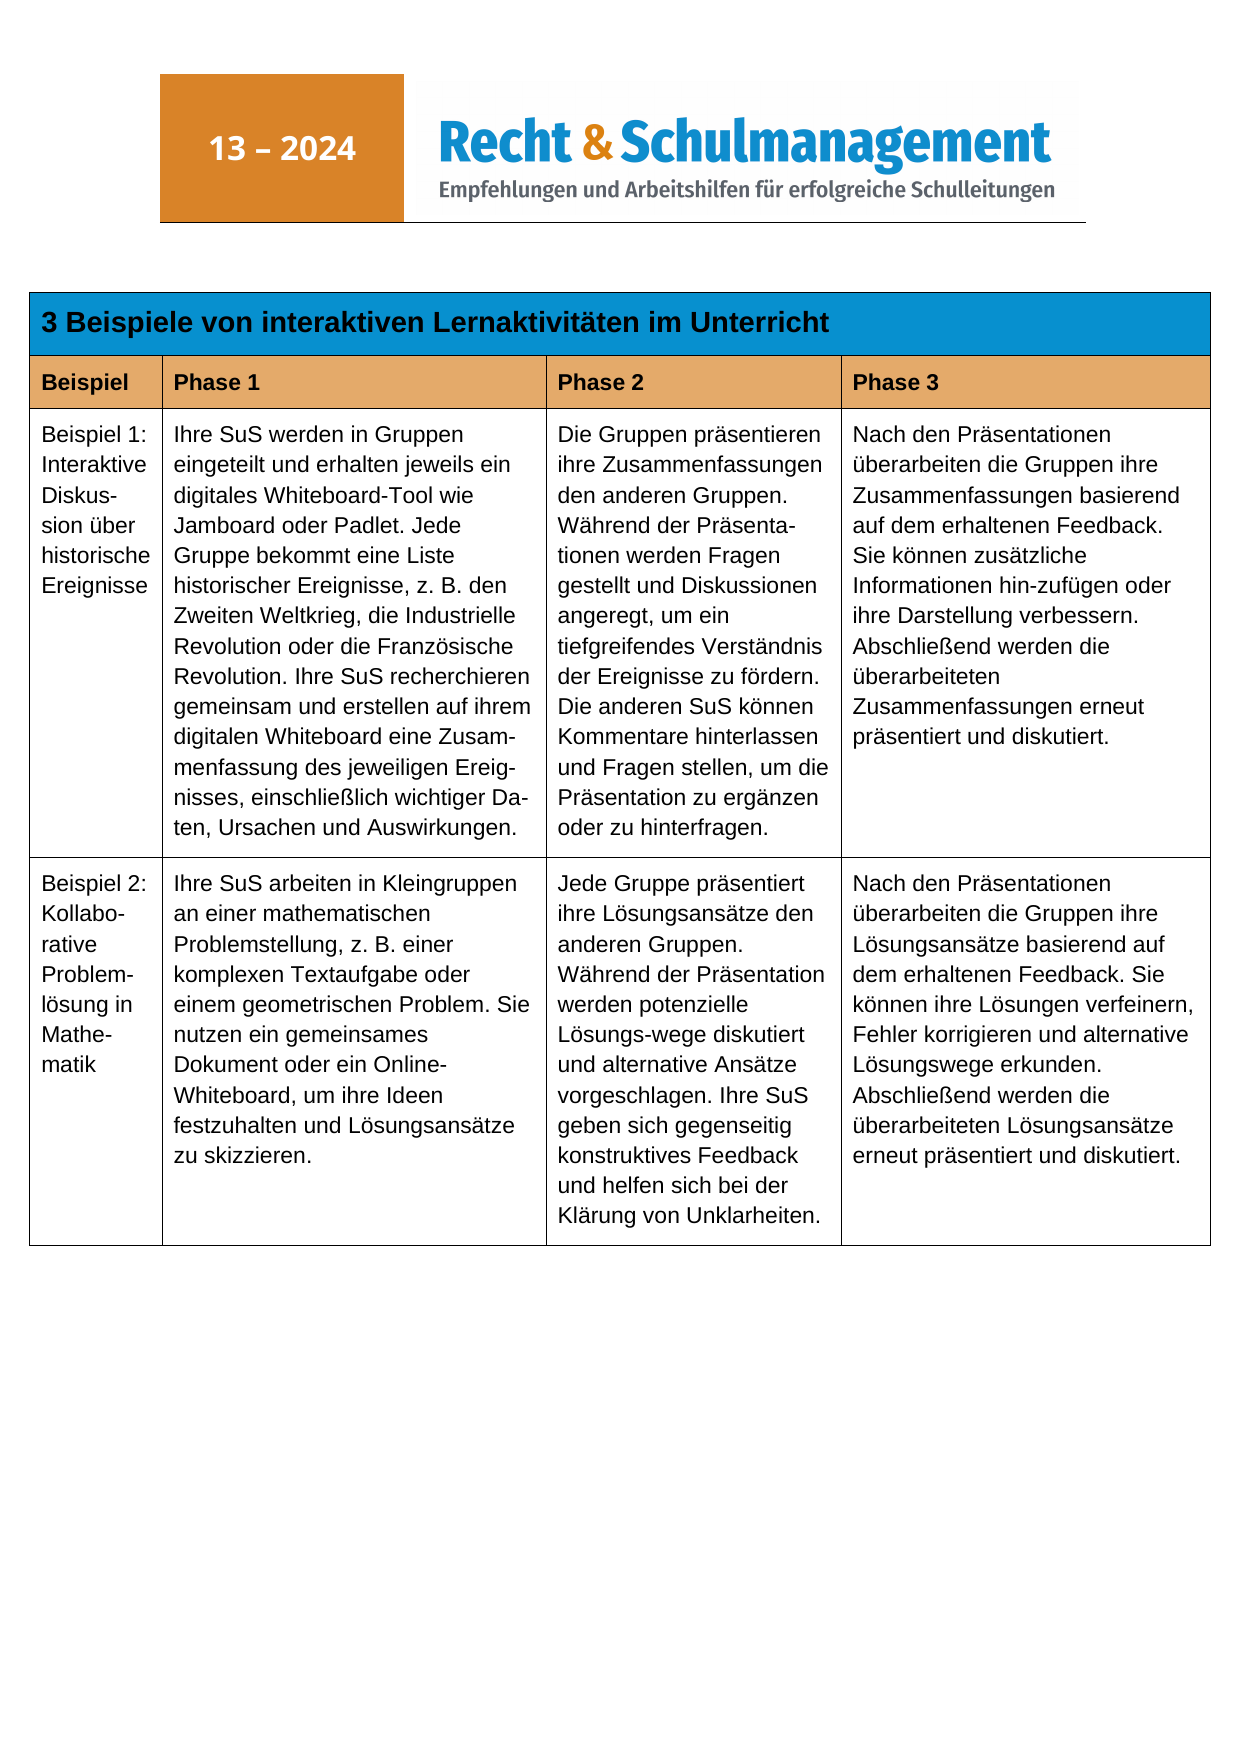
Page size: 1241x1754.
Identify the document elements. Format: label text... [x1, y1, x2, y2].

table_cell Phase 2 [547, 356, 841, 408]
table_cell Phase 3 [842, 356, 1210, 408]
table_header 3 Beispiele von interaktiven Lernaktivitäten im Unterricht [30, 293, 1210, 355]
table_cell Beispiel [30, 356, 162, 408]
table_cell Nach den Präsentationen überarbeiten die Gruppen ihre Lösungsansätze basierend auf dem erhaltenen Feedback. Sie können ihre Lösungen verfeinern, Fehler korrigieren und alternative Lösungswege erkunden. Abschließend werden die überarbeiteten Lösungsansätze erneut präsentiert und diskutiert. [842, 858, 1210, 1245]
table_cell Jede Gruppe präsentiert ihre Lösungsansätze den anderen Gruppen. Während der Präsentation werden potenzielle Lösungs-wege diskutiert und alternative Ansätze vorgeschlagen. Ihre SuS geben sich gegenseitig konstruktives Feedback und helfen sich bei der Klärung von Unklarheiten. [547, 858, 841, 1245]
table_cell Ihre SuS werden in Gruppen eingeteilt und erhalten jeweils ein digitales Whiteboard-Tool wie Jamboard oder Padlet. Jede Gruppe bekommt eine Liste historischer Ereignisse, z. B. den Zweiten Weltkrieg, die Industrielle Revolution oder die Französische Revolution. Ihre SuS recherchieren gemeinsam und erstellen auf ihrem digitalen Whiteboard eine Zusam-menfassung des jeweiligen Ereig-nisses, einschließlich wichtiger Da-ten, Ursachen und Auswirkungen. [163, 409, 546, 857]
table_cell Nach den Präsentationen überarbeiten die Gruppen ihre Zusammenfassungen basierend auf dem erhaltenen Feedback. Sie können zusätzliche Informationen hin-zufügen oder ihre Darstellung verbessern. Abschließend werden die überarbeiteten Zusammenfassungen erneut präsentiert und diskutiert. [842, 409, 1210, 857]
table_cell Phase 1 [163, 356, 546, 408]
table_cell Die Gruppen präsentieren ihre Zusammenfassungen den anderen Gruppen. Während der Präsenta-tionen werden Fragen gestellt und Diskussionen angeregt, um ein tiefgreifendes Verständnis der Ereignisse zu fördern. Die anderen SuS können Kommentare hinterlassen und Fragen stellen, um die Präsentation zu ergänzen oder zu hinterfragen. [547, 409, 841, 857]
table_cell Beispiel 1: Interaktive Diskus-sion über historische Ereignisse [30, 409, 162, 857]
table_cell Beispiel 2: Kollabo-rative Problem-lösung in Mathe-matik [30, 858, 162, 1245]
picture [416, 81, 1079, 215]
table_cell Ihre SuS arbeiten in Kleingruppen an einer mathematischen Problemstellung, z. B. einer komplexen Textaufgabe oder einem geometrischen Problem. Sie nutzen ein gemeinsames Dokument oder ein Online-Whiteboard, um ihre Ideen festzuhalten und Lösungsansätze zu skizzieren. [163, 858, 546, 1245]
